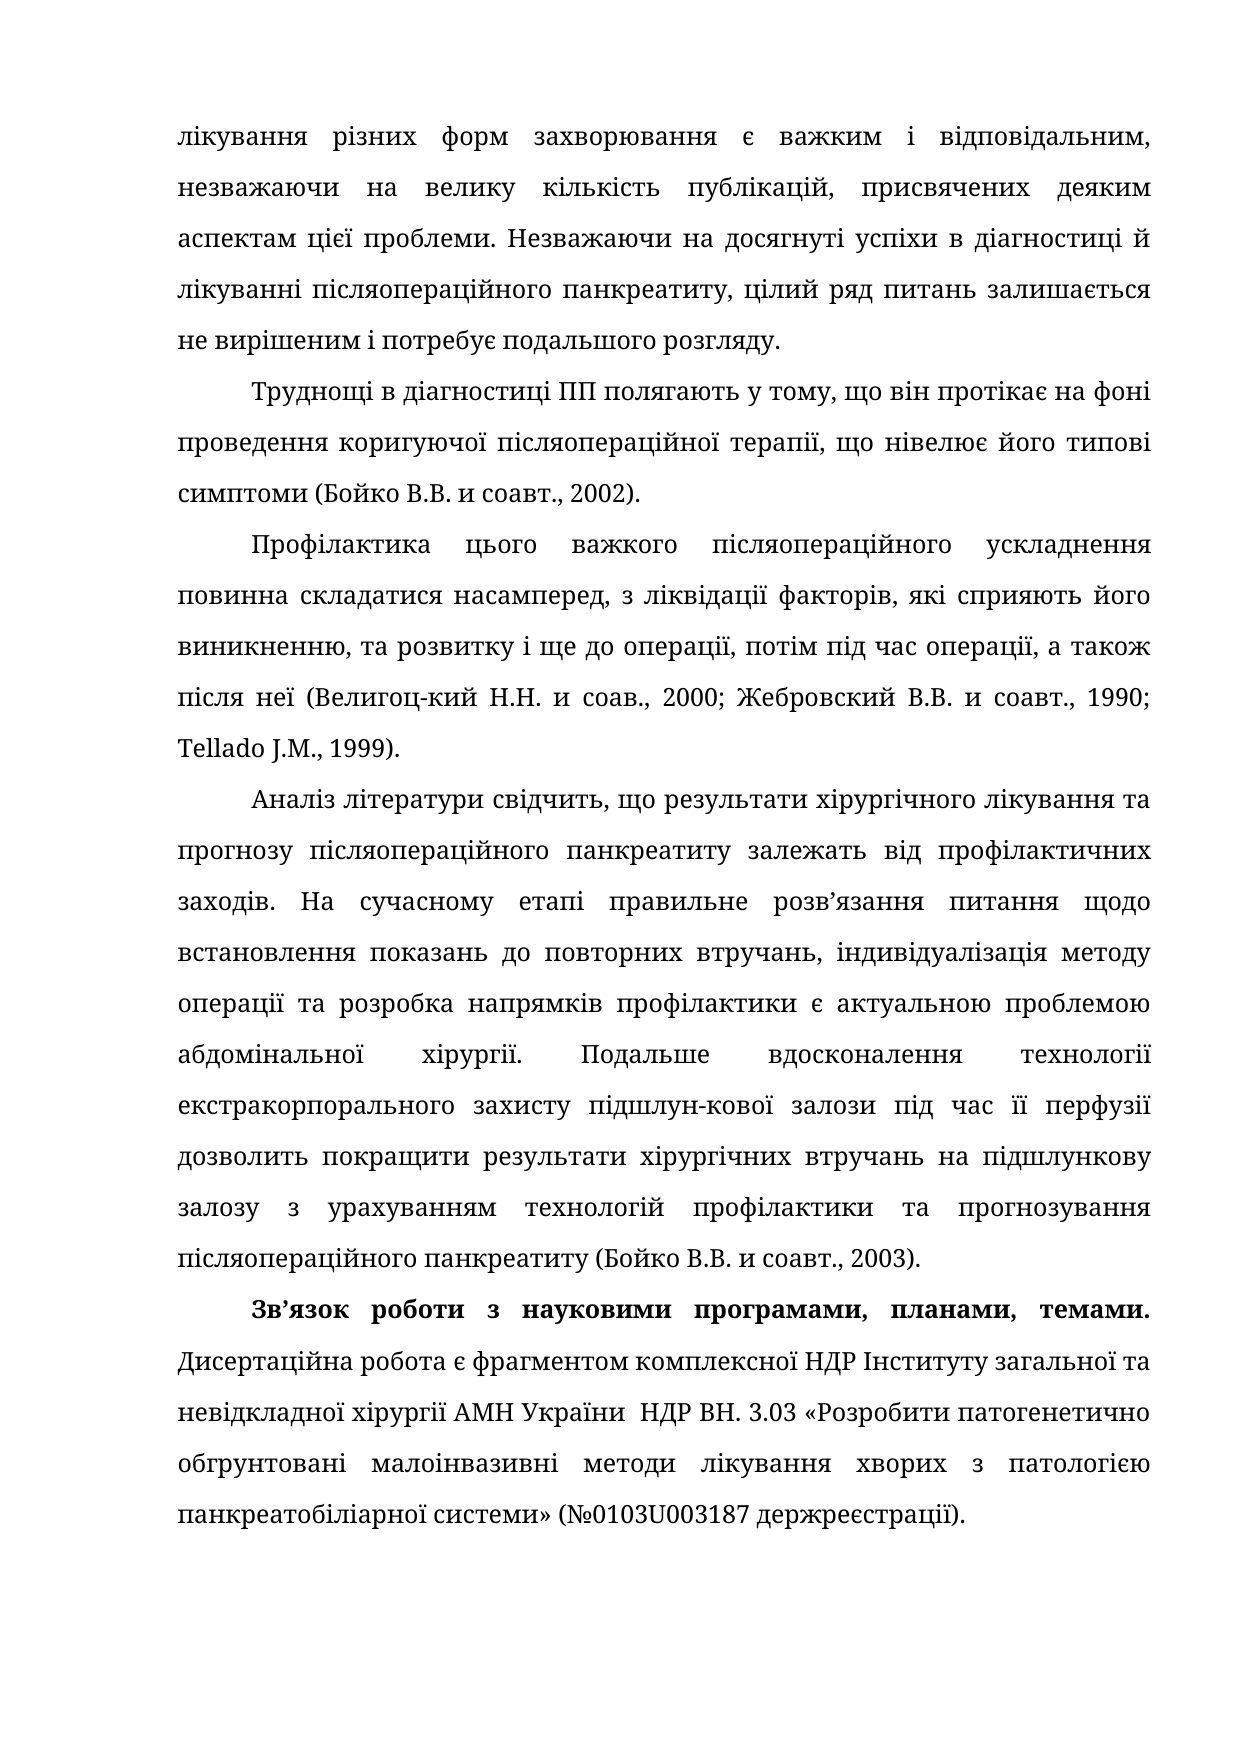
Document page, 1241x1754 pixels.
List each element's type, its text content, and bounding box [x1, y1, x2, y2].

text Профілактика цього важкого післяопераційного ускладнення повинна складатися насамперед, з ліквідації факторів, які сприяють його виникненню, та розвитку і ще до операції, потім під час операції, а також після неї (Велигоц-кий Н.Н. и соав., 2000; Жебровский В.В. и соавт., 1990; Tellado J.M., 1999). [177, 526, 1152, 765]
text Аналіз літератури свідчить, що результати хірургічного лікування та прогнозу післяопераційного панкреатиту залежать від профілактичних заходів. На сучасному етапі правильне розв’язання питання щодо встановлення показань до повторних втручань, індивідуалізація методу операції та розробка напрямків профілактики є актуальною проблемою абдомінальної хірургії. Подальше вдосконалення технології екстракорпорального захисту підшлун-кової залози під час її перфузії дозволить покращити результати хірургічних втручань на підшлункову залозу з урахуванням технологій профілактики та прогнозування післяопераційного панкреатиту (Бойко В.В. и соавт., 2003). [177, 782, 1152, 1275]
text Труднощі в діагностиці ПП полягають у тому, що він протікає на фоні проведення коригуючої післяопераційної терапії, що нівелює його типові симптоми (Бойко В.В. и соавт., 2002). [177, 373, 1152, 509]
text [177, 118, 1152, 356]
text Зв’язок роботи з науковими програмами, планами, темами. Дисертаційна робота є фрагментом комплексної НДР Інституту загальної та невідкладної хірургії АМН України НДР ВН. 3.03 «Розробити патогенетично обгрунтовані малоінвазивні методи лікування хворих з патологією панкреатобіліарної системи» (№0103U003187 держреєстрації). [177, 1292, 1152, 1530]
